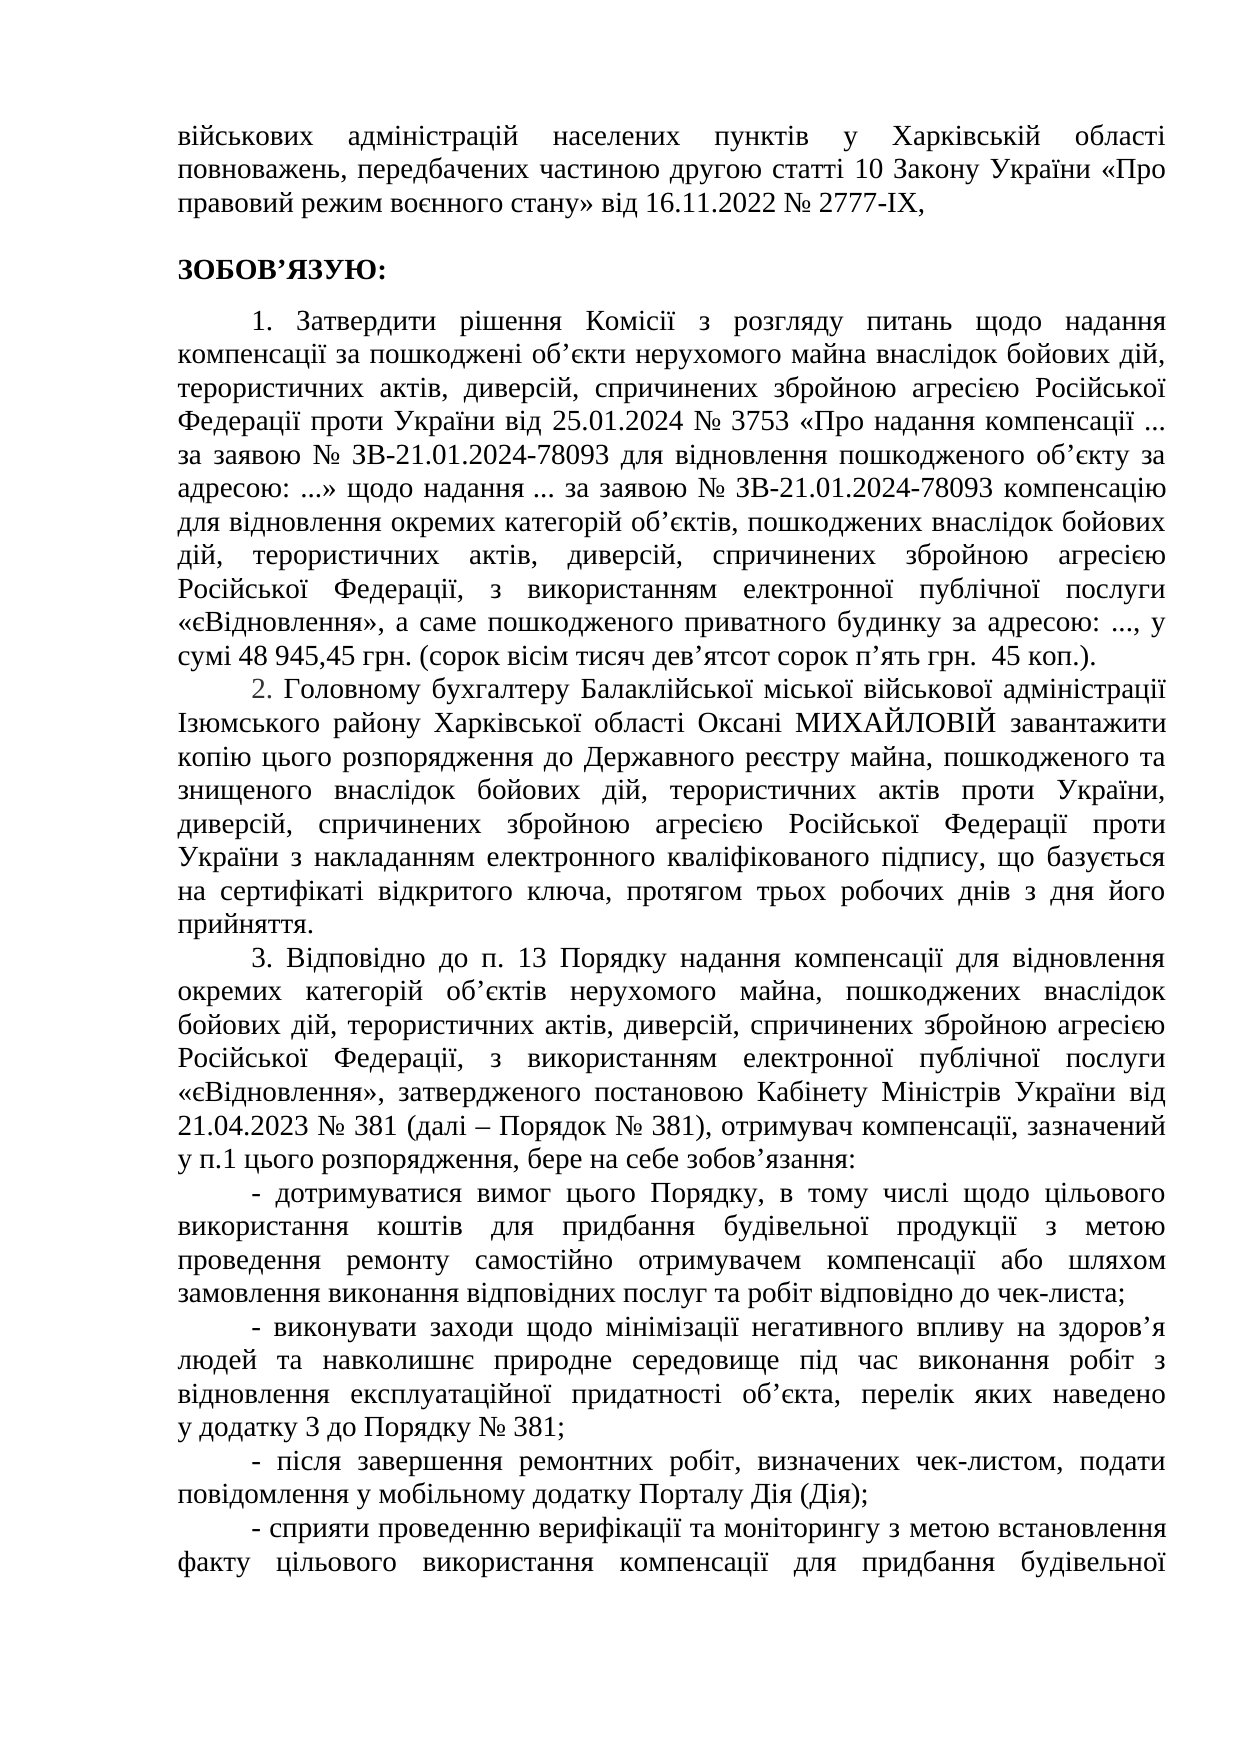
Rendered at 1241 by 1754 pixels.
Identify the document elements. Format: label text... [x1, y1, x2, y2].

text ЗОБОВ’ЯЗУЮ: [177, 252, 1167, 286]
text 2. Головному бухгалтеру Балаклійської міської військової адміністрації Ізюмського району Харківської області Оксані МИХАЙЛОВІЙ завантажити копію цього розпорядження до Державного реєстру майна, пошкодженого та знищеного внаслідок бойових дій, терористичних актів проти України, диверсій, спричинених збройною агресією Російської Федерації проти України з накладанням електронного кваліфікованого підпису, що базується на сертифікаті відкритого ключа, протягом трьох робочих днів з дня його прийняття. [177, 672, 1167, 940]
text - виконувати заходи щодо мінімізації негативного впливу на здоров’я людей та навколишнє природне середовище під час виконання робіт з відновлення експлуатаційної придатності об’єкта, перелік яких наведено у додатку 3 до Порядку № 381; [177, 1309, 1167, 1443]
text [177, 1510, 1167, 1577]
text - дотримуватися вимог цього Порядку, в тому числі щодо цільового використання коштів для придбання будівельної продукції з метою проведення ремонту самостійно отримувачем компенсації або шляхом замовлення виконання відповідних послуг та робіт відповідно до чек-листа; [177, 1175, 1167, 1309]
text 1. Затвердити рішення Комісії з розгляду питань щодо надання компенсації за пошкоджені об’єкти нерухомого майна внаслідок бойових дій, терористичних актів, диверсій, спричинених збройною агресією Російської Федерації проти України від 25.01.2024 № 3753 «Про надання компенсації ... за заявою № ЗВ-21.01.2024-78093 для відновлення пошкодженого об’єкту за адресою: ...» щодо надання ... за заявою № ЗВ-21.01.2024-78093 компенсацію для відновлення окремих категорій об’єктів, пошкоджених внаслідок бойових дій, терористичних актів, диверсій, спричинених збройною агресією Російської Федерації, з використанням електронної публічної послуги «єВідновлення», а саме пошкодженого приватного будинку за адресою: ..., у сумі 48 945,45 грн. (сорок вісім тисяч дев’ятсот сорок п’ять грн. 45 коп.). [177, 303, 1167, 672]
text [177, 118, 1167, 219]
text 3. Відповідно до п. 13 Порядку надання компенсації для відновлення окремих категорій об’єктів нерухомого майна, пошкоджених внаслідок бойових дій, терористичних актів, диверсій, спричинених збройною агресією Російської Федерації, з використанням електронної публічної послуги «єВідновлення», затвердженого постановою Кабінету Міністрів України від 21.04.2023 № 381 (далі – Порядок № 381), отримувач компенсації, зазначений у п.1 цього розпорядження, бере на себе зобов’язання: [177, 940, 1167, 1175]
text - після завершення ремонтних робіт, визначених чек-листом, подати повідомлення у мобільному додатку Порталу Дія (Дія); [177, 1443, 1167, 1510]
